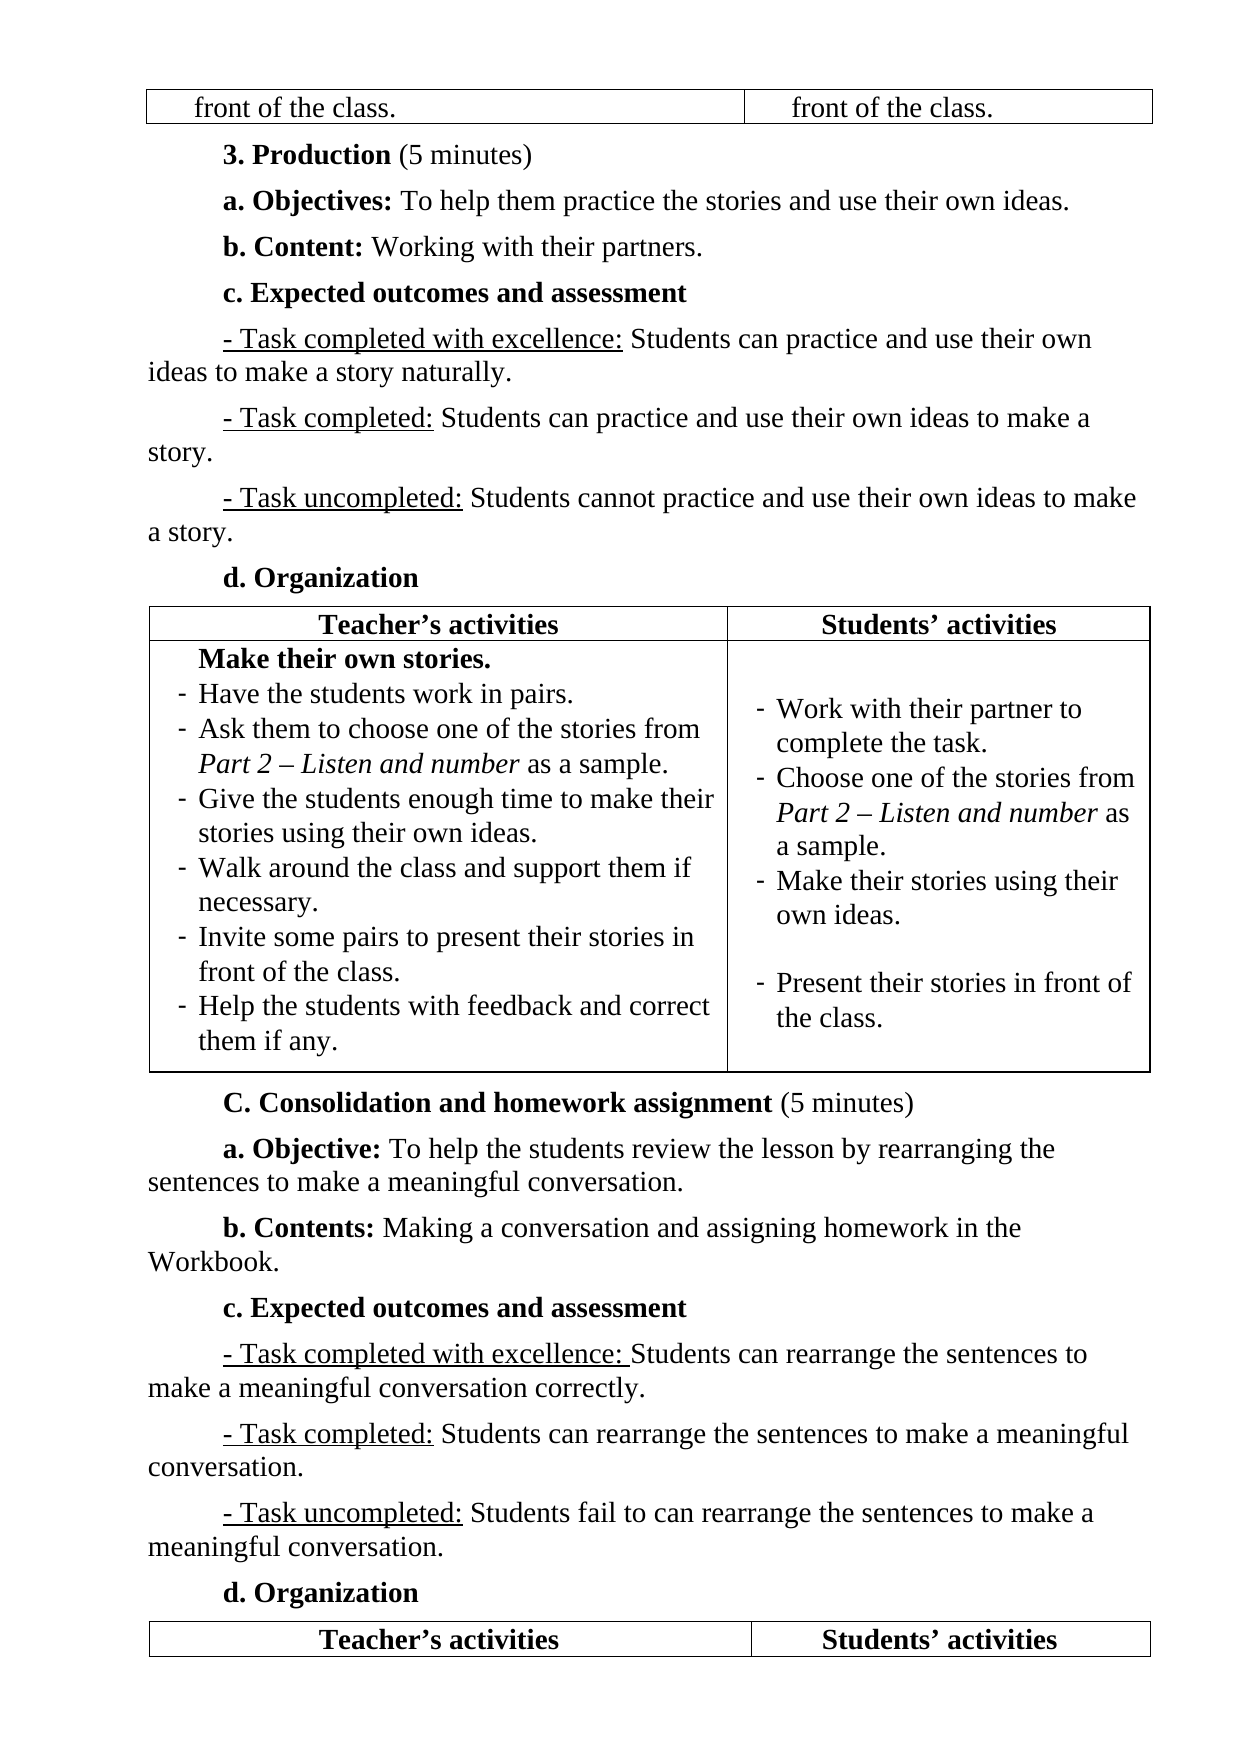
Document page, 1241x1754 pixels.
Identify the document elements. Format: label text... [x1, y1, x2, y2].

text - Task uncompleted: Students cannot practice and use their own ideas to make a story. [148, 480, 1152, 547]
table_header Teacher’s activities [150, 1622, 751, 1656]
text a. Objective: To help the students review the lesson by rearranging the sentences to make a meaningful conversation. [148, 1131, 1152, 1198]
text a. Objectives: To help them practice the stories and use their own ideas. [148, 183, 1152, 216]
text - Task completed: Students can rearrange the sentences to make a meaningful conversation. [148, 1416, 1152, 1483]
text d. Organization [148, 1575, 1152, 1608]
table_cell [147, 90, 744, 123]
table_header Students’ activities [728, 607, 1149, 640]
text - Task completed with excellence: Students can practice and use their own ideas to make a story naturally. [148, 321, 1152, 388]
text d. Organization [148, 560, 1152, 593]
text - Task completed with excellence: Students can rearrange the sentences to make a meaningful conversation correctly. [148, 1336, 1152, 1403]
text c. Expected outcomes and assessment [148, 275, 1152, 308]
table_cell Make their own stories. Have the students work in pairs. Ask them to choose one of the stories from Part 2 – Listen and number as a sample. Give the students enough time to make their stories using their own ideas. Walk around the class and support them if necessary. Invite some pairs to present their stories in front of the class. Help the students with feedback and correct them if any. [150, 641, 727, 1071]
table_cell Work with their partner to complete the task. Choose one of the stories from Part 2 – Listen and number as a sample. Make their stories using their own ideas. Present their stories in front of the class. [728, 641, 1149, 1071]
text b. Content: Working with their partners. [148, 229, 1152, 262]
text b. Contents: Making a conversation and assigning homework in the Workbook. [148, 1211, 1152, 1278]
table_header Teacher’s activities [150, 607, 727, 640]
text c. Expected outcomes and assessment [148, 1290, 1152, 1324]
table_header Students’ activities [752, 1622, 1150, 1656]
list C. Consolidation and homework assignment (5 minutes) [148, 1085, 1152, 1118]
text - Task uncompleted: Students fail to can rearrange the sentences to make a meaningful conversation. [148, 1495, 1152, 1562]
text 3. Production (5 minutes) [148, 137, 1152, 170]
text - Task completed: Students can practice and use their own ideas to make a story. [148, 401, 1152, 468]
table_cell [745, 90, 1152, 123]
